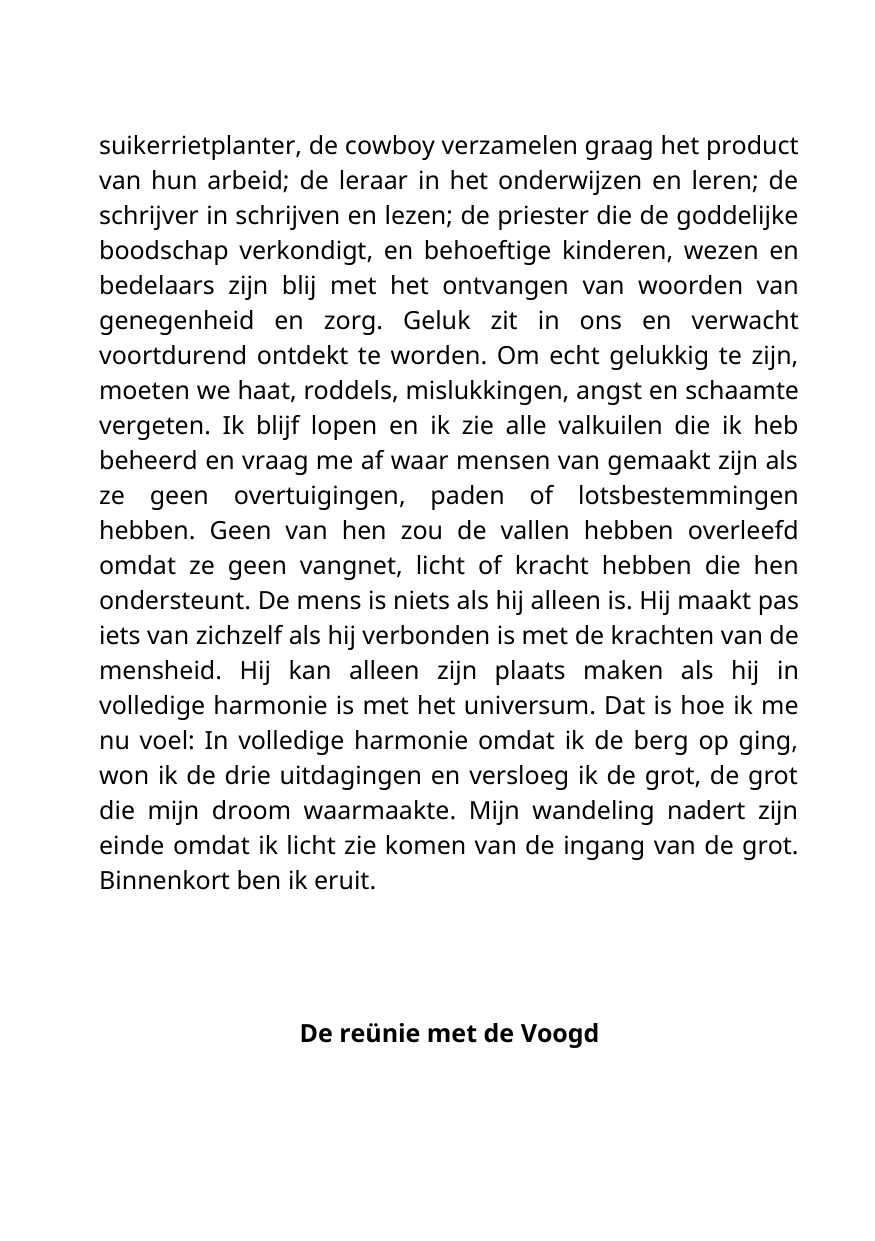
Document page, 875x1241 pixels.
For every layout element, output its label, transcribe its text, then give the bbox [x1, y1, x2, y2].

subtitle De reünie met de Voogd [101, 1016, 798, 1050]
